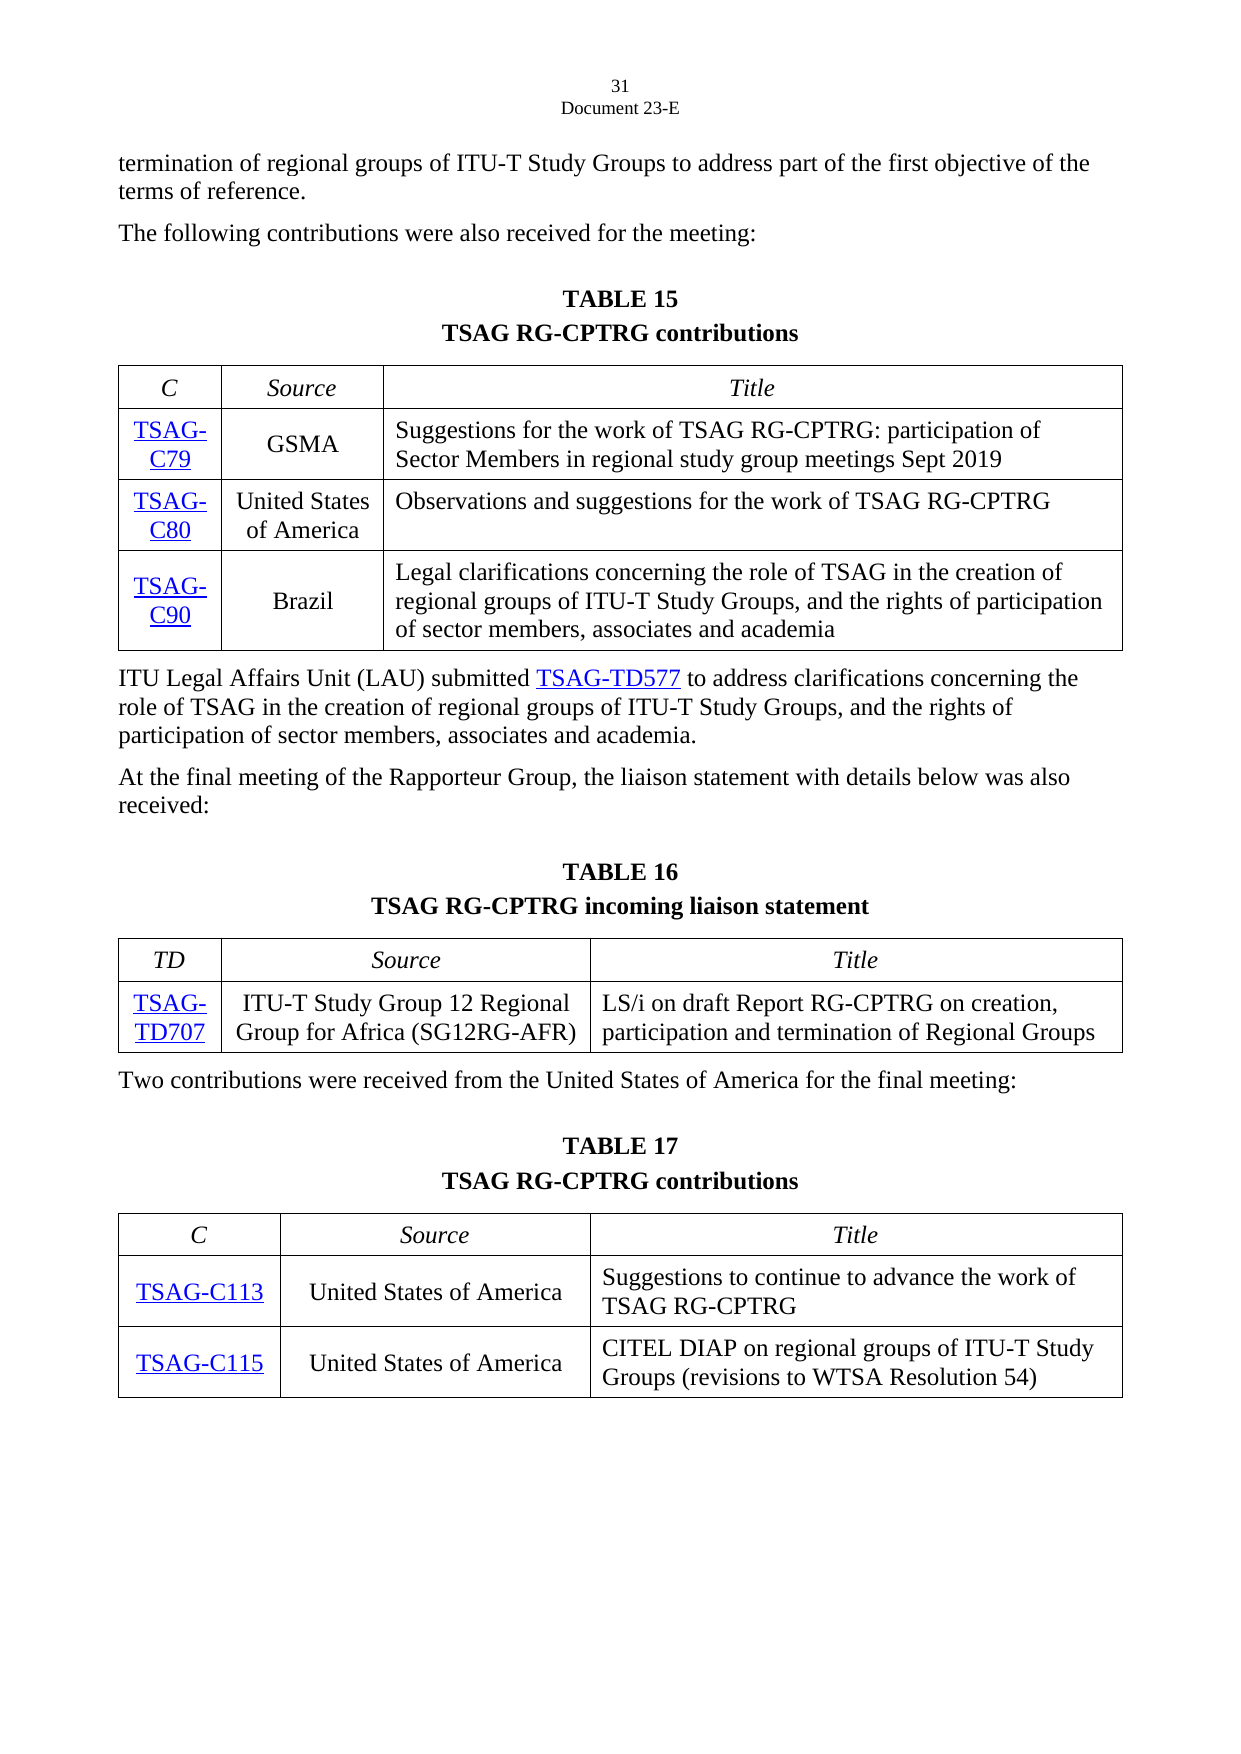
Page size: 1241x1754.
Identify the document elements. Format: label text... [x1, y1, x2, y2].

table_header Source [222, 366, 383, 408]
table_header TD [119, 939, 221, 981]
table_cell TSAG-TD707 [119, 982, 221, 1052]
table_header Source [222, 939, 590, 981]
table_header C [119, 1214, 280, 1255]
title TABLE 15 TSAG RG-CPTRG contributions [118, 284, 1122, 347]
text Two contributions were received from the United States of America for the final meeting: [118, 1065, 1122, 1094]
title TABLE 17 TSAG RG-CPTRG contributions [118, 1131, 1122, 1195]
text ITU Legal Affairs Unit (LAU) submitted TSAG-TD577 to address clarifications concerning the role of TSAG in the creation of regional groups of ITU-T Study Groups, and the rights of participation of sector members, associates and academia. [118, 663, 1122, 749]
table_cell CITEL DIAP on regional groups of ITU-T Study Groups (revisions to WTSA Resolution 54) [591, 1327, 1122, 1397]
table_header Title [384, 366, 1122, 408]
table_cell TSAG-C113 [119, 1256, 280, 1326]
table_header Source [281, 1214, 590, 1255]
table_cell LS/i on draft Report RG-CPTRG on creation, participation and termination of Regional Groups [591, 982, 1122, 1052]
table_cell GSMA [222, 409, 383, 479]
table_cell TSAG-C115 [119, 1327, 280, 1397]
table_cell Legal clarifications concerning the role of TSAG in the creation of regional groups of ITU-T Study Groups, and the rights of participation of sector members, associates and academia [384, 551, 1122, 649]
table_cell United States of America [281, 1327, 590, 1397]
table_header Title [591, 939, 1122, 981]
table_cell TSAG-C90 [119, 551, 221, 649]
table_cell ITU-T Study Group 12 Regional Group for Africa (SG12RG-AFR) [222, 982, 590, 1052]
title TABLE 16 TSAG RG-CPTRG incoming liaison statement [118, 857, 1122, 920]
table_cell United States of America [222, 480, 383, 550]
table_header Title [591, 1214, 1122, 1255]
table_cell Suggestions to continue to advance the work of TSAG RG-CPTRG [591, 1256, 1122, 1326]
table_header C [119, 366, 221, 408]
table_cell Brazil [222, 551, 383, 649]
text The following contributions were also received for the meeting: [118, 218, 1122, 246]
table_cell Suggestions for the work of TSAG RG-CPTRG: participation of Sector Members in regional study group meetings Sept 2019 [384, 409, 1122, 479]
table_cell Observations and suggestions for the work of TSAG RG-CPTRG [384, 480, 1122, 550]
text At the final meeting of the Rapporteur Group, the liaison statement with details below was also received: [118, 762, 1122, 819]
table_cell TSAG-C79 [119, 409, 221, 479]
table_cell TSAG-C80 [119, 480, 221, 550]
table_cell United States of America [281, 1256, 590, 1326]
